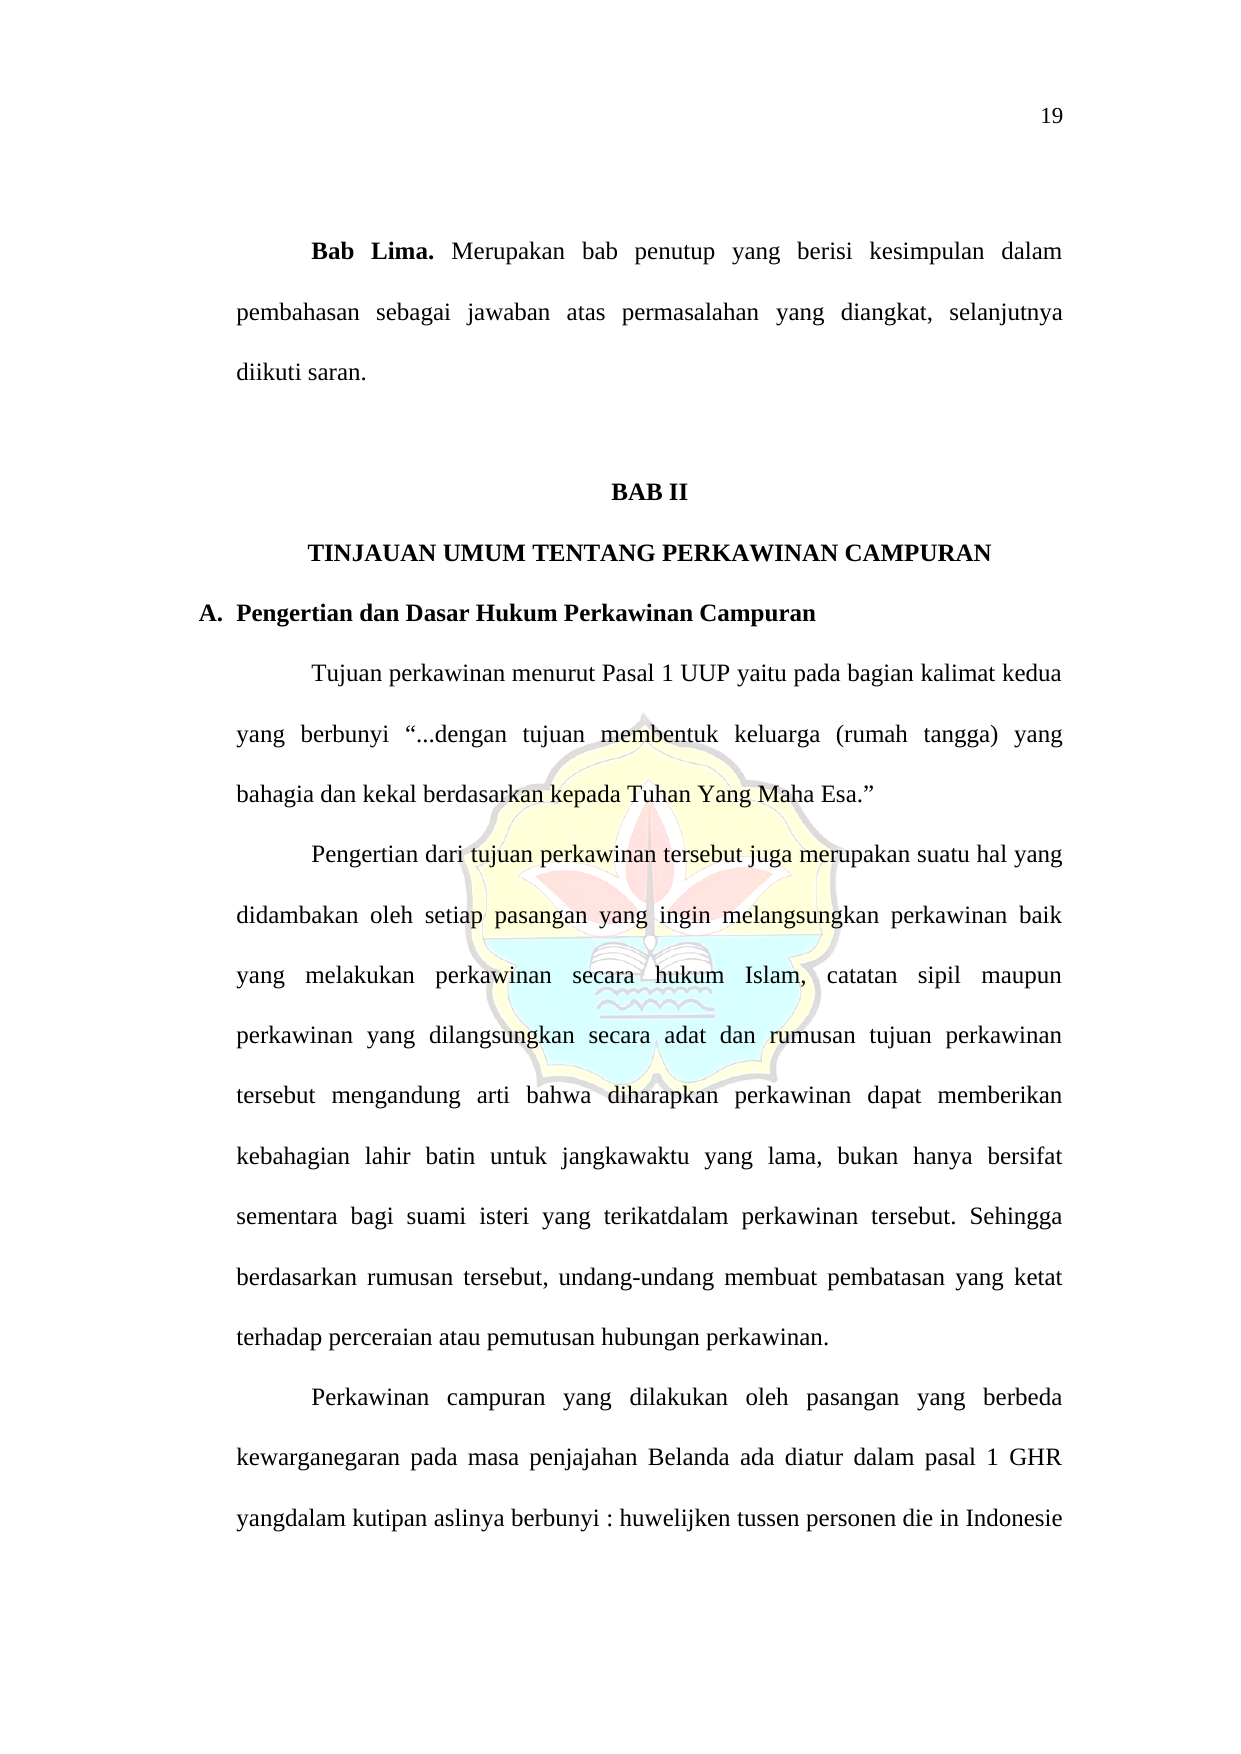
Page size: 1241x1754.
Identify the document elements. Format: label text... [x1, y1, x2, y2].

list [236, 1382, 1063, 1532]
list Tujuan perkawinan menurut Pasal 1 UUP yaitu pada bagian kalimat kedua yang berbunyi “...dengan tujuan membentuk keluarga (rumah tangga) yang bahagia dan kekal berdasarkan kepada Tuhan Yang Maha Esa.” [236, 658, 1063, 808]
list Bab Lima. Merupakan bab penutup yang berisi kesimpulan dalam pembahasan sebagai jawaban atas permasalahan yang diangkat, selanjutnya diikuti saran. [236, 236, 1063, 386]
list Pengertian dari tujuan perkawinan tersebut juga merupakan suatu hal yang didambakan oleh setiap pasangan yang ingin melangsungkan perkawinan baik yang melakukan perkawinan secara hukum Islam, catatan sipil maupun perkawinan yang dilangsungkan secara adat dan rumusan tujuan perkawinan tersebut mengandung arti bahwa diharapkan perkawinan dapat memberikan kebahagian lahir batin untuk jangkawaktu yang lama, bukan hanya bersifat sementara bagi suami isteri yang terikatdalam perkawinan tersebut. Sehingga berdasarkan rumusan tersebut, undang-undang membuat pembatasan yang ketat terhadap perceraian atau pemutusan hubungan perkawinan. [236, 839, 1063, 1351]
list TINJAUAN UMUM TENTANG PERKAWINAN CAMPURAN [236, 538, 1063, 567]
list BAB II [236, 477, 1063, 506]
list Pengertian dan Dasar Hukum Perkawinan Campuran [199, 598, 1063, 627]
